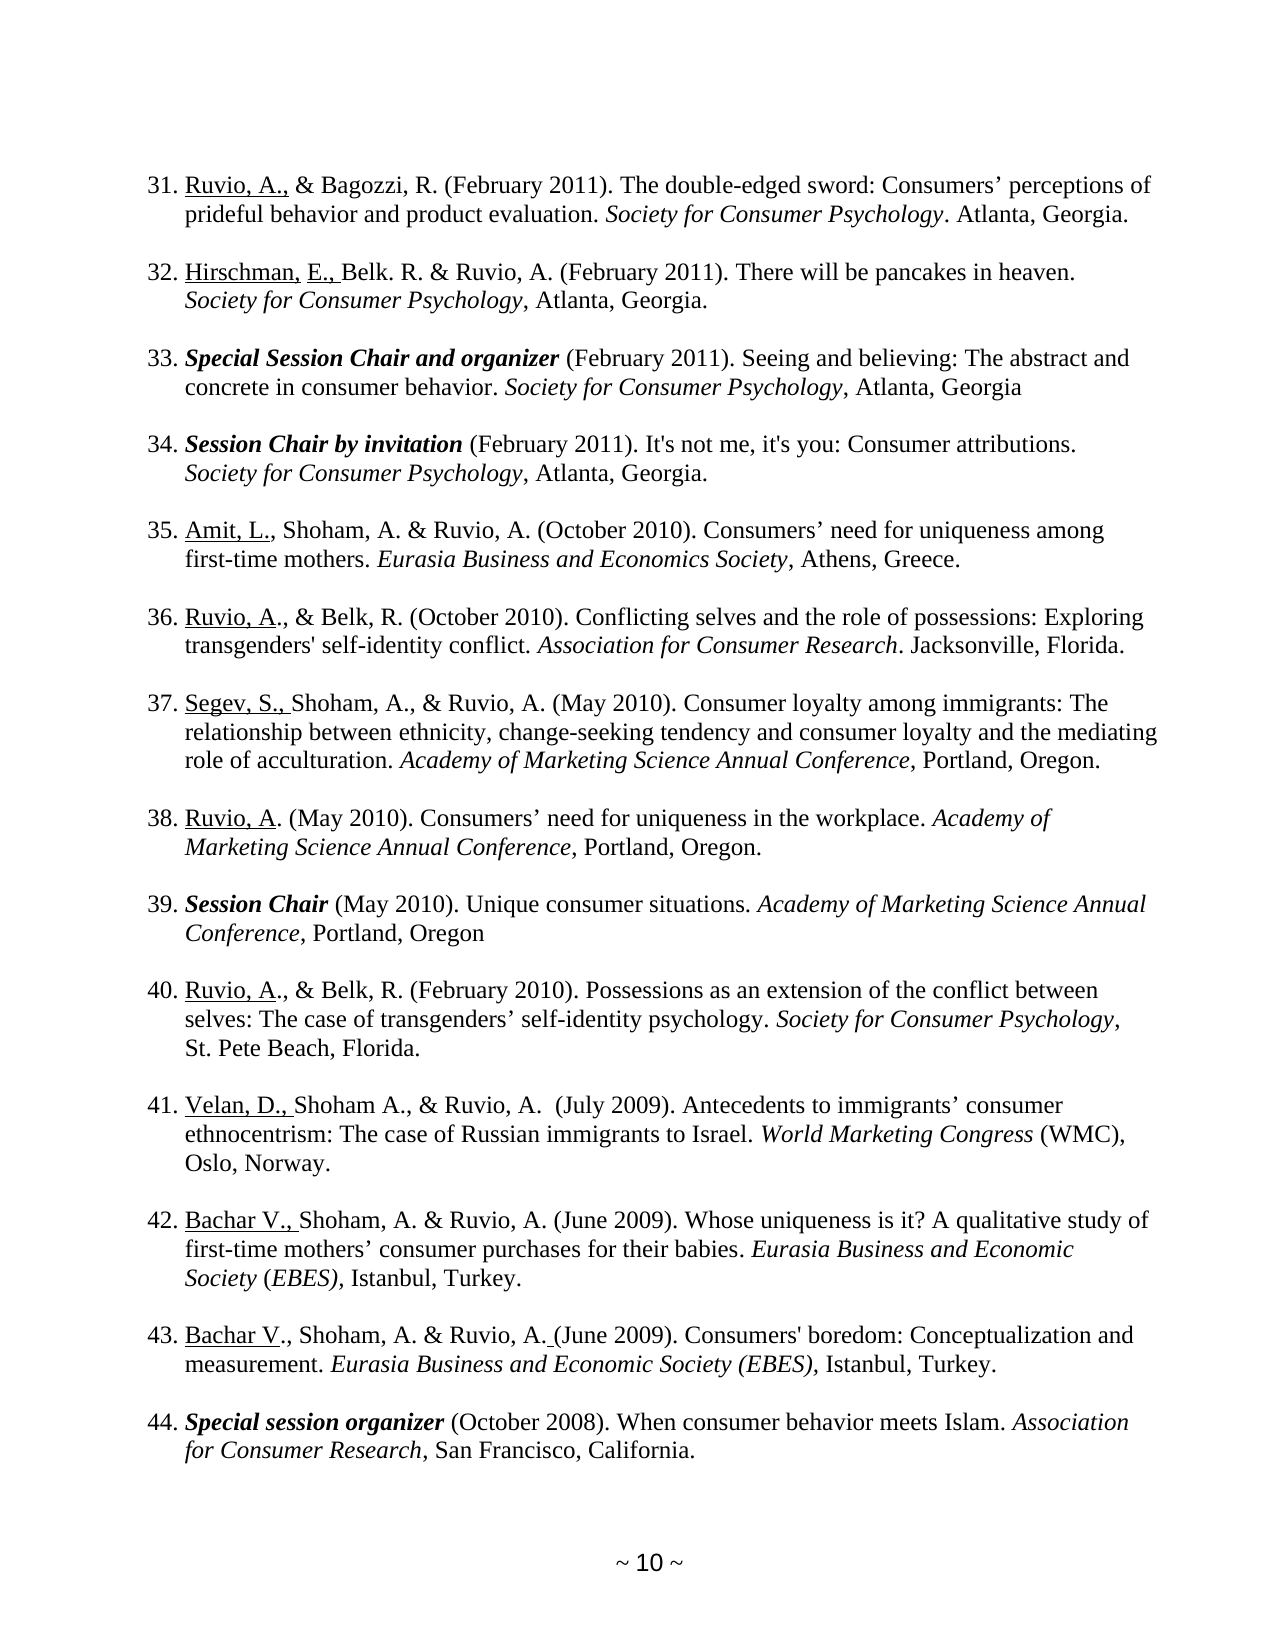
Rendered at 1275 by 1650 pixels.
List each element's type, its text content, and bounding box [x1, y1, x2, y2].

list Session Chair (May 2010). Unique consumer situations. Academy of Marketing Science Annual Conference, Portland, Oregon [147, 889, 1152, 947]
list Bachar V., Shoham, A. & Ruvio, A. (June 2009). Consumers' boredom: Conceptualization and measurement. Eurasia Business and Economic Society (EBES), Istanbul, Turkey. [147, 1321, 1152, 1378]
list Velan, D., Shoham A., & Ruvio, A. (July 2009). Antecedents to immigrants’ consumer ethnocentrism: The case of Russian immigrants to Israel. World Marketing Congress (WMC), Oslo, Norway. [147, 1091, 1152, 1177]
list Amit, L., Shoham, A. & Ruvio, A. (October 2010). Consumers’ need for uniqueness among first-time mothers. Eurasia Business and Economics Society, Athens, Greece. [147, 516, 1152, 573]
list Special Session Chair and organizer (February 2011). Seeing and believing: The abstract and concrete in consumer behavior. Society for Consumer Psychology, Atlanta, Georgia [147, 343, 1152, 401]
list Special session organizer (October 2008). When consumer behavior meets Islam. Association for Consumer Research, San Francisco, California. [147, 1407, 1152, 1464]
list Hirschman, E., Belk. R. & Ruvio, A. (February 2011). There will be pancakes in heaven. Society for Consumer Psychology, Atlanta, Georgia. [147, 257, 1152, 314]
list Ruvio, A., & Belk, R. (February 2010). Possessions as an extension of the conflict between selves: The case of transgenders’ self-identity psychology. Society for Consumer Psychology, St. Pete Beach, Florida. [147, 976, 1152, 1062]
list Ruvio, A., & Bagozzi, R. (February 2011). The double-edged sword: Consumers’ perceptions of prideful behavior and product evaluation. Society for Consumer Psychology. Atlanta, Georgia. [147, 171, 1152, 228]
list Ruvio, A., & Belk, R. (October 2010). Conflicting selves and the role of possessions: Exploring transgenders' self-identity conflict. Association for Consumer Research. Jacksonville, Florida. [147, 602, 1152, 659]
list Segev, S., Shoham, A., & Ruvio, A. (May 2010). Consumer loyalty among immigrants: The relationship between ethnicity, change-seeking tendency and consumer loyalty and the mediating role of acculturation. Academy of Marketing Science Annual Conference, Portland, Oregon. [147, 688, 1159, 774]
list Session Chair by invitation (February 2011). It's not me, it's you: Consumer attributions. Society for Consumer Psychology, Atlanta, Georgia. [147, 429, 1152, 487]
list Bachar V., Shoham, A. & Ruvio, A. (June 2009). Whose uniqueness is it? A qualitative study of first-time mothers’ consumer purchases for their babies. Eurasia Business and Economic Society (EBES), Istanbul, Turkey. [147, 1206, 1152, 1292]
list Ruvio, A. (May 2010). Consumers’ need for uniqueness in the workplace. Academy of Marketing Science Annual Conference, Portland, Oregon. [147, 803, 1152, 861]
